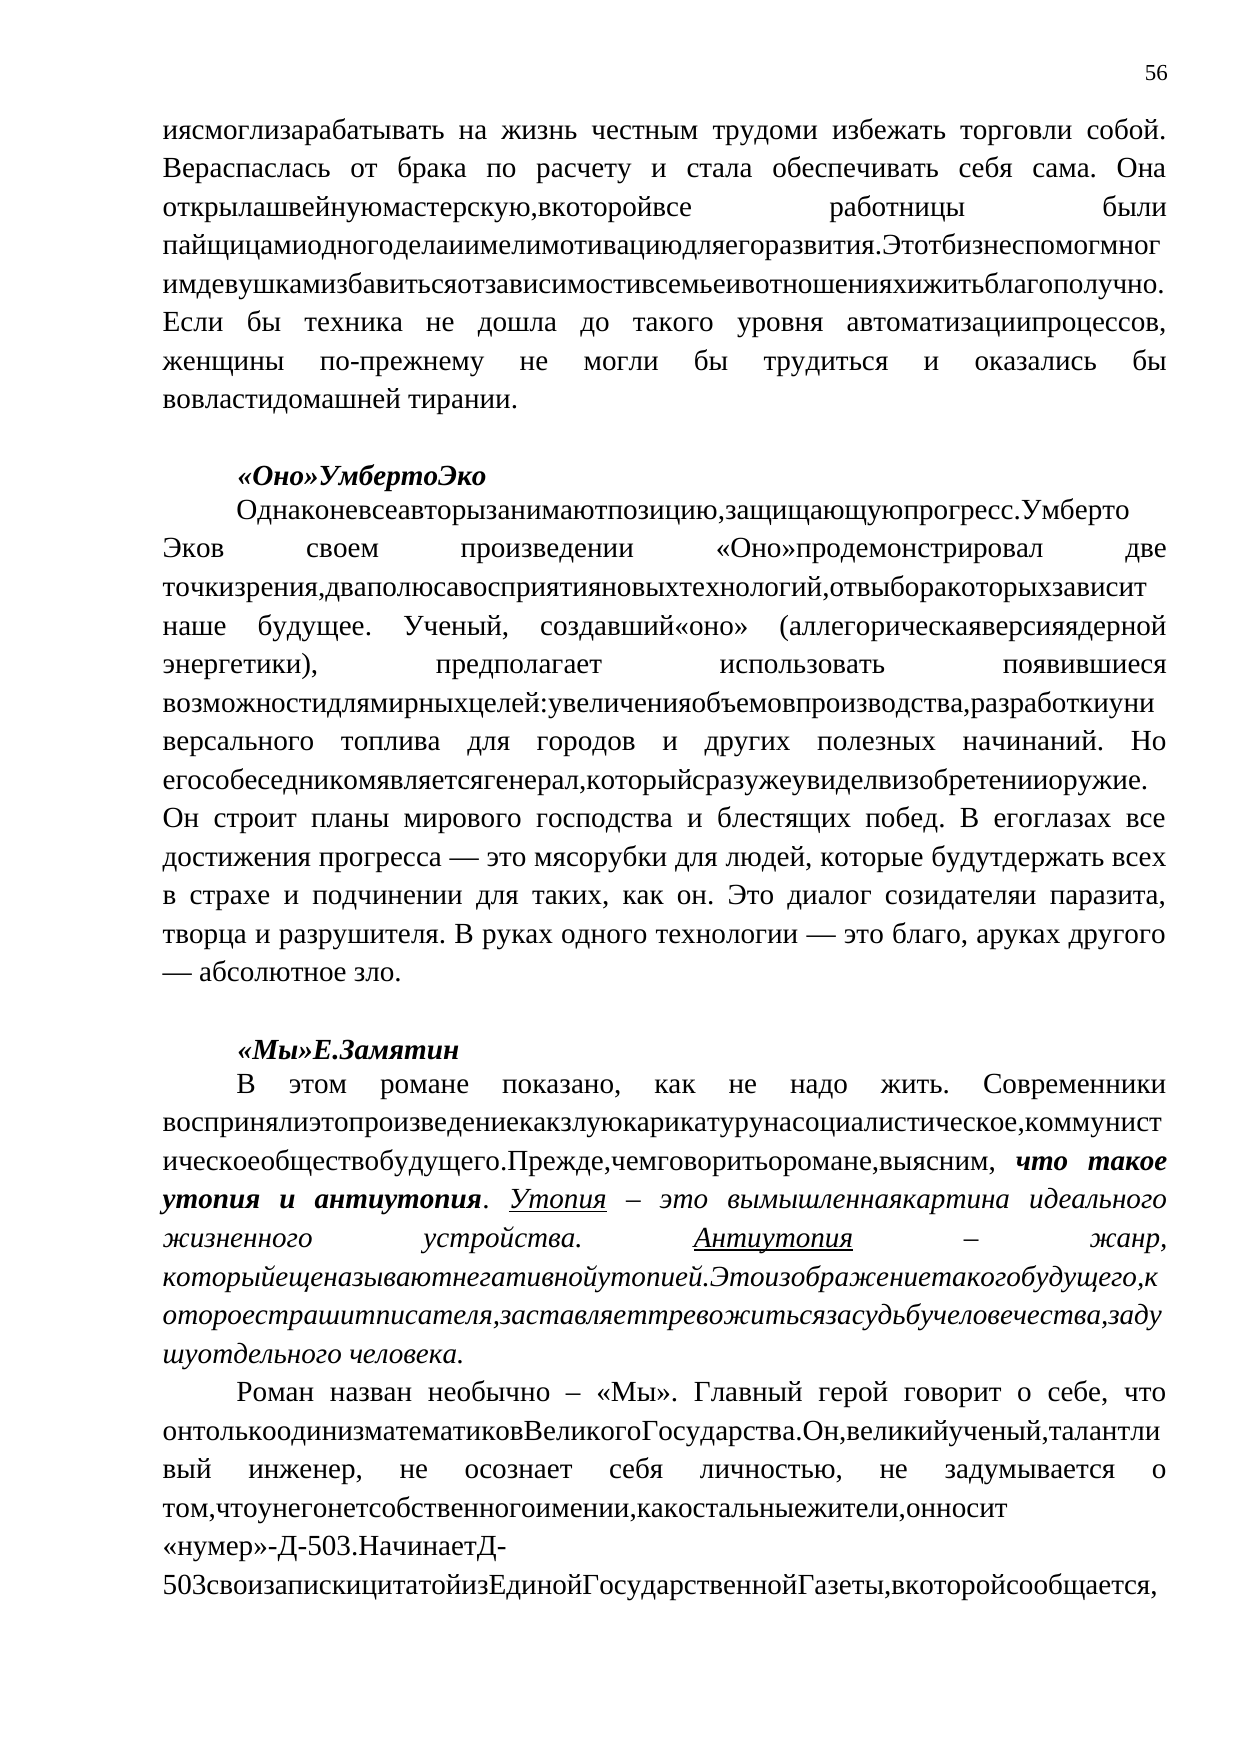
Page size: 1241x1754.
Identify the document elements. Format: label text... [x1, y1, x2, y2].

text В этом романе показано, как не надо жить. Современники воспринялиэтопроизведениекакзлуюкарикатурунасоциалистическое,коммунистическоеобществобудущего.Прежде,чемговоритьоромане,выясним, что такое утопия и антиутопия. Утопия – это вымышленнаякартина идеального жизненного устройства. Антиутопия – жанр, которыйещеназываютнегативнойутопией.Этоизображениетакогобудущего,котороестрашитписателя,заставляеттревожитьсязасудьбучеловечества,задушуотдельного человека. [162, 1066, 1167, 1369]
text Однаконевсеавторызанимаютпозицию,защищающуюпрогресс.Умберто Эков своем произведении «Оно»продемонстрировал две точкизрения,дваполюсавосприятияновыхтехнологий,отвыборакоторыхзависит наше будущее. Ученый, создавший«оно» (аллегорическаяверсияядерной энергетики), предполагает использовать появившиеся возможностидлямирныхцелей:увеличенияобъемовпроизводства,разработкиуниверсального топлива для городов и других полезных начинаний. Но егособеседникомявляетсягенерал,которыйсразужеувиделвизобретенииоружие. Он строит планы мирового господства и блестящих побед. В егоглазах все достижения прогресса — это мясорубки для людей, которые будутдержать всех в страхе и подчинении для таких, как он. Это диалог созидателяи паразита, творца и разрушителя. В руках одного технологии — это благо, аруках другого— абсолютное зло. [162, 492, 1167, 988]
subtitle «Оно»УмбертоЭко [162, 458, 1167, 492]
text Роман назван необычно – «Мы». Главный герой говорит о себе, что онтолькоодинизматематиковВеликогоГосударства.Он,великийученый,талантливый инженер, не осознает себя личностью, не задумывается о том,чтоунегонетсобственногоимении,какостальныежители,онносит [162, 1374, 1167, 1523]
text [162, 112, 1167, 415]
subtitle «Мы»Е.Замятин [162, 1032, 1167, 1066]
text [162, 1528, 1167, 1601]
